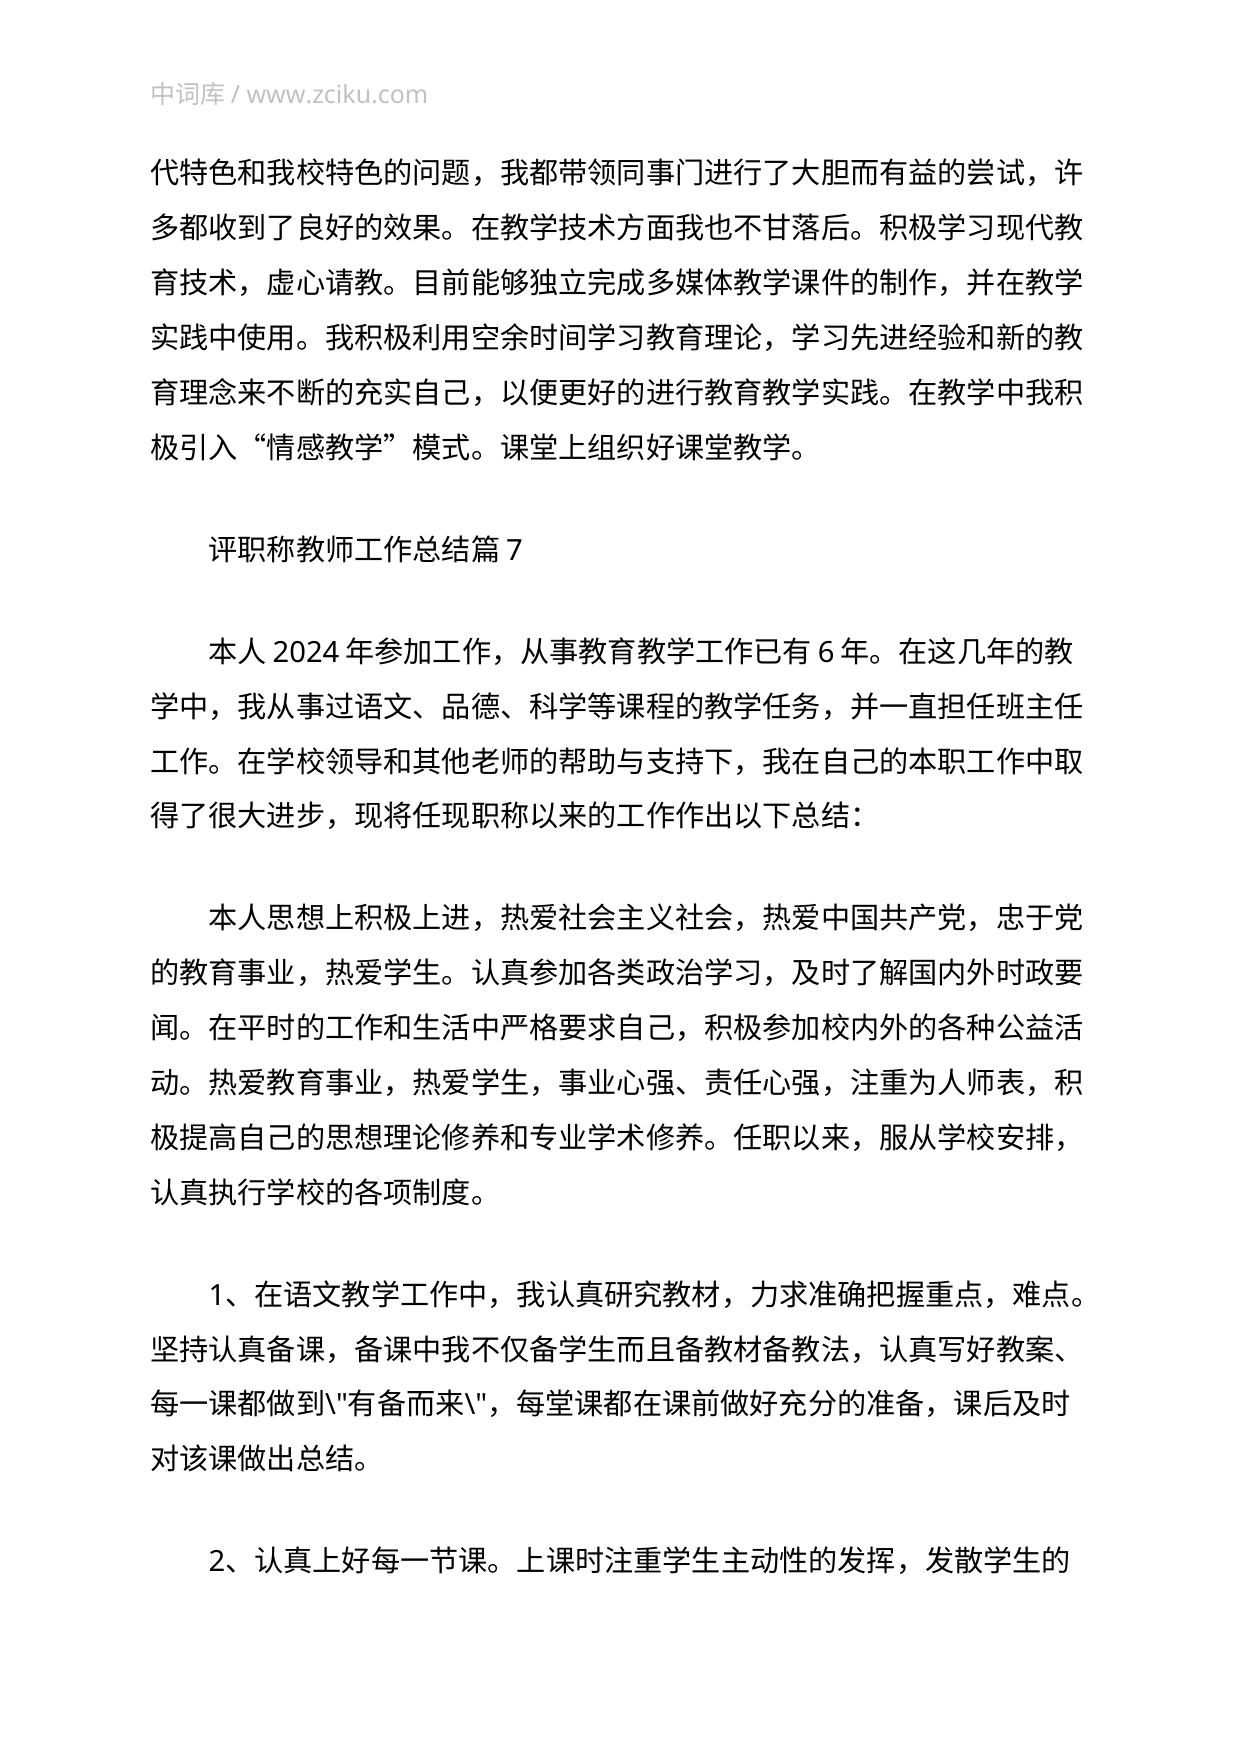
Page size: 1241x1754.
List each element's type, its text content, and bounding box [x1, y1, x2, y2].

text 本人2024年参加工作，从事教育教学工作已有6年。在这几年的教学中，我从事过语文、品德、科学等课程的教学任务，并一直担任班主任工作。在学校领导和其他老师的帮助与支持下，我在自己的本职工作中取得了很大进步，现将任现职称以来的工作作出以下总结： [150, 628, 1090, 835]
text 本人思想上积极上进，热爱社会主义社会，热爱中国共产党，忠于党的教育事业，热爱学生。认真参加各类政治学习，及时了解国内外时政要闻。在平时的工作和生活中严格要求自己，积极参加校内外的各种公益活动。热爱教育事业，热爱学生，事业心强、责任心强，注重为人师表，积极提高自己的思想理论修养和专业学术修养。任职以来，服从学校安排，认真执行学校的各项制度。 [150, 895, 1090, 1212]
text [150, 1538, 1090, 1580]
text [150, 150, 1090, 467]
text 1、在语文教学工作中，我认真研究教材，力求准确把握重点，难点。坚持认真备课，备课中我不仅备学生而且备教材备教法，认真写好教案、每一课都做到\"有备而来\"，每堂课都在课前做好充分的准备，课后及时对该课做出总结。 [150, 1271, 1090, 1478]
text 评职称教师工作总结篇7 [150, 526, 1090, 569]
